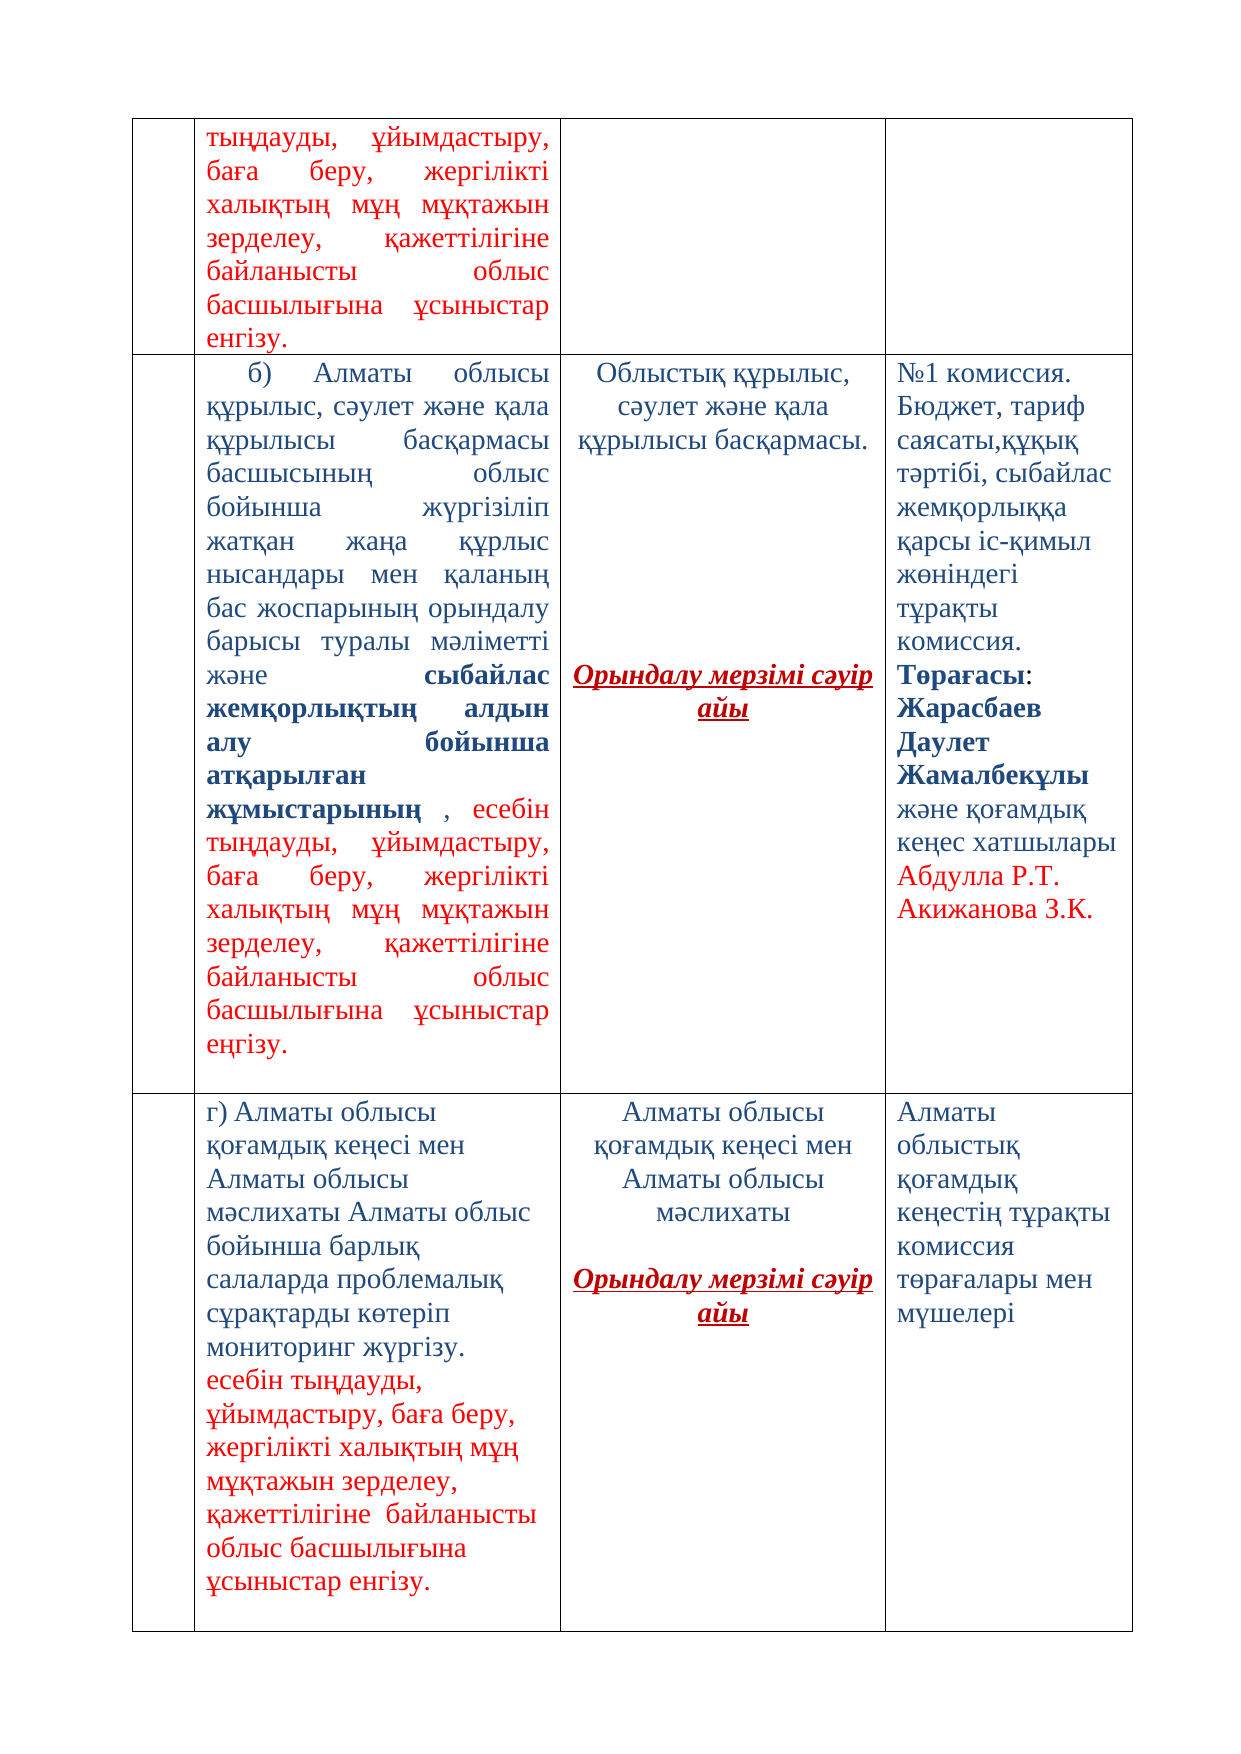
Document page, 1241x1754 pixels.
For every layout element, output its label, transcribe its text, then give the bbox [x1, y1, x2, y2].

table_cell 10 [133, 119, 194, 354]
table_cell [195, 1094, 560, 1631]
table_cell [561, 119, 885, 354]
table_cell б) Алматы облысы құрылыс, сәулет және қала құрылысы басқармасы басшысының облыс бойынша жүргізіліп жатқан жаңа құрлыс нысандары мен қаланың бас жоспарының орындалу барысы туралы мәліметті және сыбайлас жемқорлықтың алдын алу бойынша атқарылған жұмыстарының , есебін тыңдауды, ұйымдастыру, баға беру, жергілікті халықтың мұң мұқтажын зерделеу, қажеттілігіне байланысты облыс басшылығына ұсыныстар еңгізу. [195, 355, 560, 1093]
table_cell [195, 119, 560, 354]
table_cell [561, 1094, 885, 1631]
table_cell [133, 1094, 194, 1631]
table_cell [133, 355, 194, 1093]
table_cell №1 комиссия. Бюджет, тариф саясаты,құқық тәртібі, сыбайлас жемқорлыққа қарсы іс-қимыл жөніндегі тұрақты комиссия. Төрағасы: Жарасбаев Даулет Жамалбекұлы және қоғамдық кеңес хатшылары Абдулла Р.Т. Акижанова З.К. [886, 355, 1132, 1093]
table_cell Облыстық құрылыс, сәулет және қала құрылысы басқармасы. Орындалу мерзімі сәуір айы [561, 355, 885, 1093]
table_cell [886, 1094, 1132, 1631]
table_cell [886, 119, 1132, 354]
